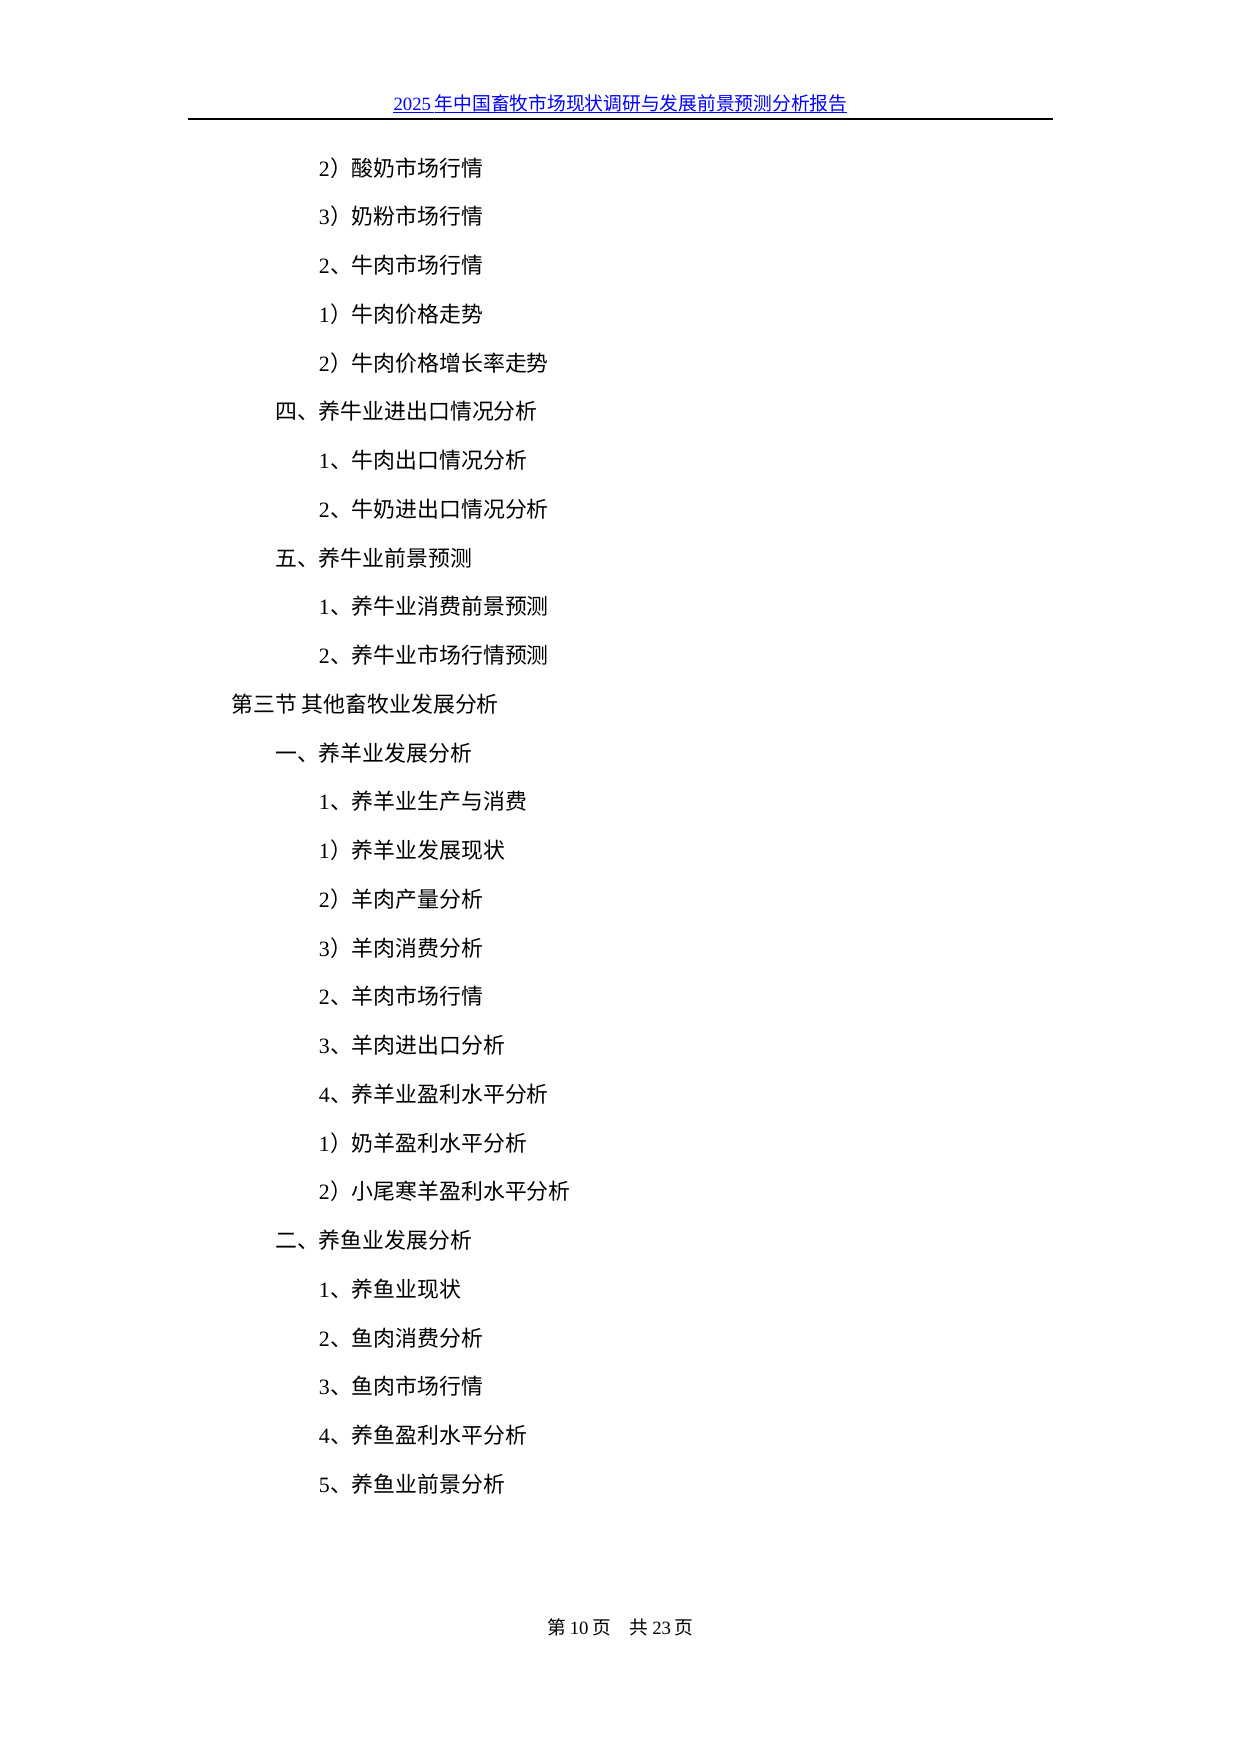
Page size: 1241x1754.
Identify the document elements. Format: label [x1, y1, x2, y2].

text [187, 150, 1053, 1499]
